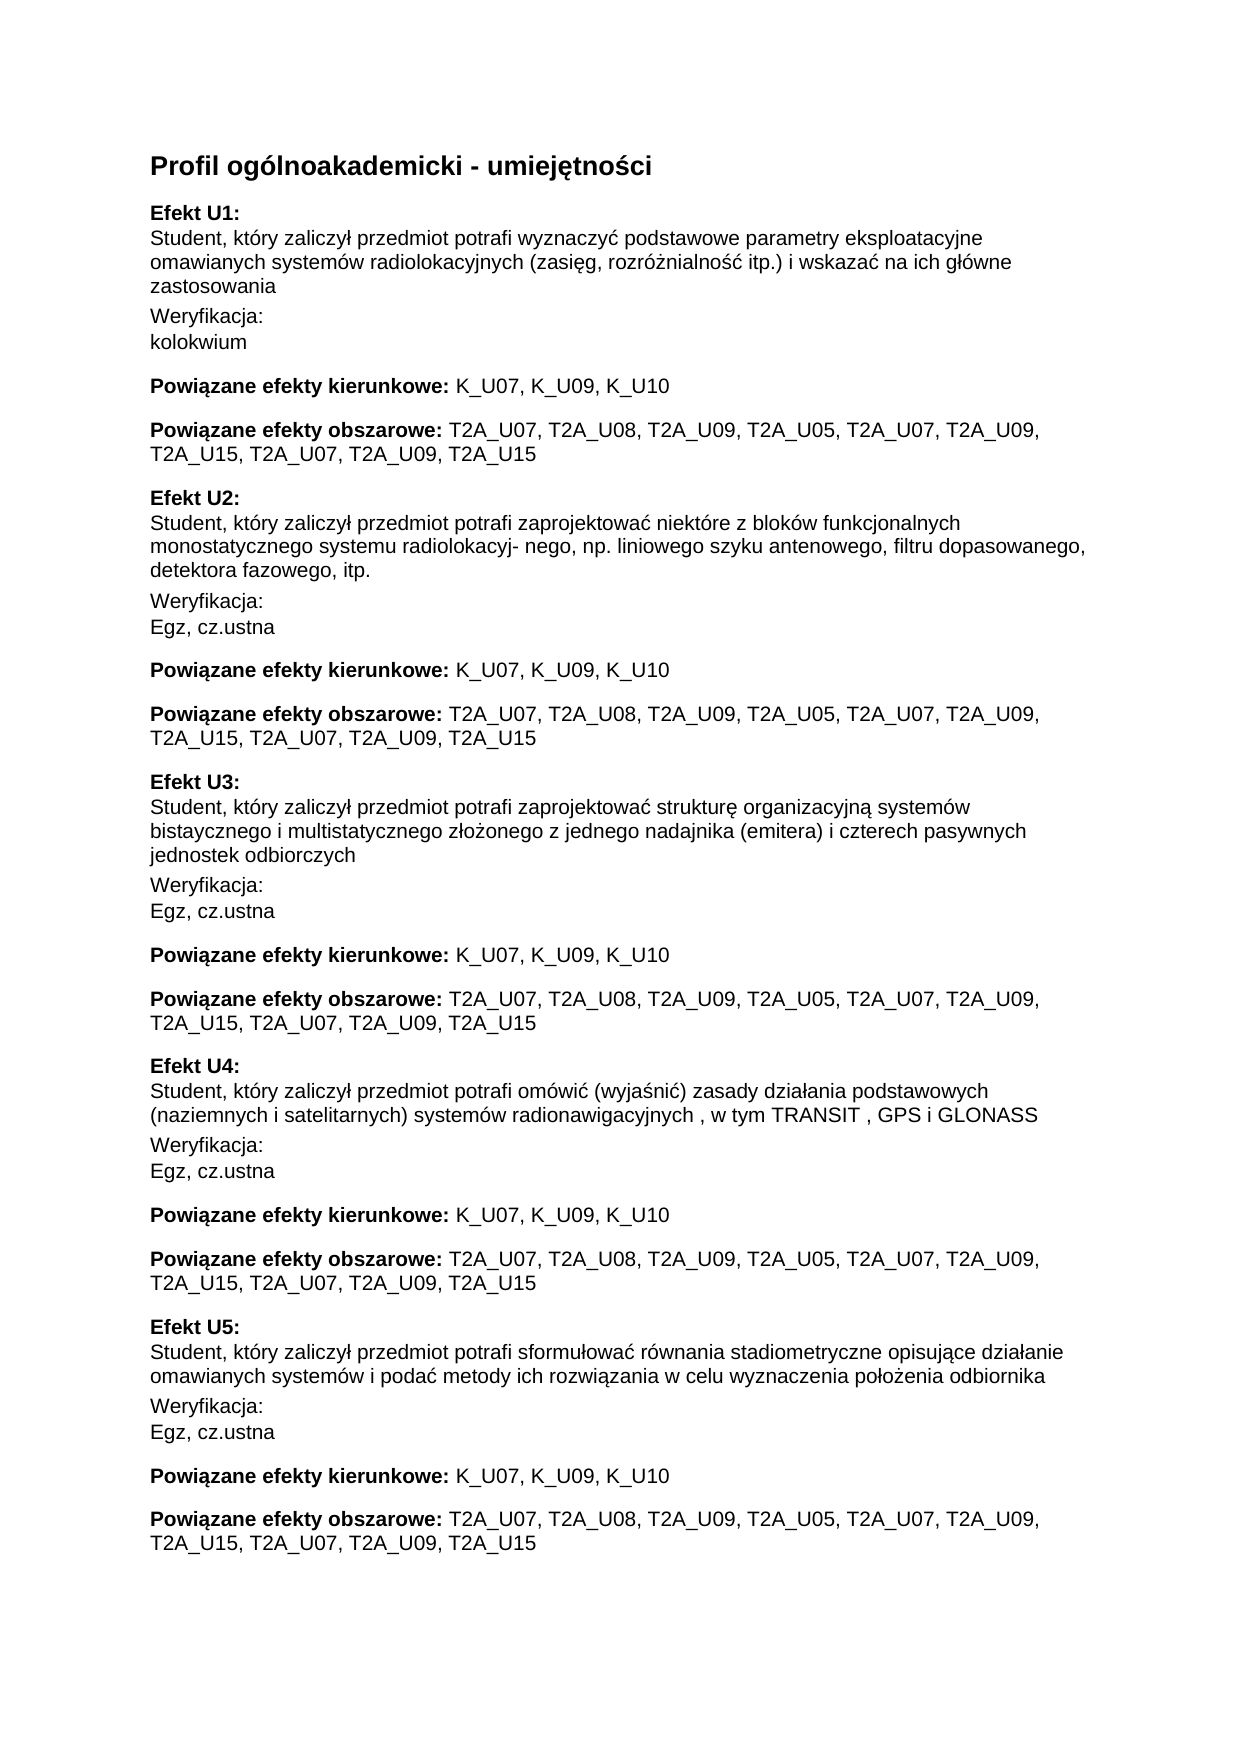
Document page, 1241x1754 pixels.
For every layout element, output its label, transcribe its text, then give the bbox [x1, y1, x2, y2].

text Egz, cz.ustna [150, 614, 1090, 638]
text Powiązane efekty obszarowe: T2A_U07, T2A_U08, T2A_U09, T2A_U05, T2A_U07, T2A_U09, T2A_U15, T2A_U07, T2A_U09, T2A_U15 [150, 986, 1090, 1034]
text Powiązane efekty kierunkowe: K_U07, K_U09, K_U10 [150, 658, 1090, 682]
text Weryfikacja: [150, 873, 1090, 897]
text Student, który zaliczył przedmiot potrafi zaprojektować strukturę organizacyjną systemów bistaycznego i multistatycznego złożonego z jednego nadajnika (emitera) i czterech pasywnych jednostek odbiorczych [150, 795, 1090, 867]
text Powiązane efekty kierunkowe: K_U07, K_U09, K_U10 [150, 1463, 1090, 1487]
text Powiązane efekty obszarowe: T2A_U07, T2A_U08, T2A_U09, T2A_U05, T2A_U07, T2A_U09, T2A_U15, T2A_U07, T2A_U09, T2A_U15 [150, 702, 1090, 750]
text Efekt U4: [150, 1054, 1090, 1078]
text Weryfikacja: [150, 1133, 1090, 1157]
text Student, który zaliczył przedmiot potrafi wyznaczyć podstawowe parametry eksploatacyjne omawianych systemów radiolokacyjnych (zasięg, rozróżnialność itp.) i wskazać na ich główne zastosowania [150, 226, 1090, 298]
text Egz, cz.ustna [150, 899, 1090, 923]
text Egz, cz.ustna [150, 1159, 1090, 1183]
text Powiązane efekty kierunkowe: K_U07, K_U09, K_U10 [150, 1203, 1090, 1227]
text Weryfikacja: [150, 1394, 1090, 1418]
text Efekt U3: [150, 770, 1090, 794]
text Weryfikacja: [150, 304, 1090, 328]
text Powiązane efekty kierunkowe: K_U07, K_U09, K_U10 [150, 943, 1090, 967]
text Efekt U5: [150, 1314, 1090, 1338]
text kolokwium [150, 330, 1090, 354]
text Student, który zaliczył przedmiot potrafi zaprojektować niektóre z bloków funkcjonalnych monostatycznego systemu radiolokacyj- nego, np. liniowego szyku antenowego, filtru dopasowanego, detektora fazowego, itp. [150, 510, 1090, 582]
text Egz, cz.ustna [150, 1420, 1090, 1444]
text Powiązane efekty obszarowe: T2A_U07, T2A_U08, T2A_U09, T2A_U05, T2A_U07, T2A_U09, T2A_U15, T2A_U07, T2A_U09, T2A_U15 [150, 1247, 1090, 1295]
text Efekt U1: [150, 201, 1090, 225]
text Powiązane efekty obszarowe: T2A_U07, T2A_U08, T2A_U09, T2A_U05, T2A_U07, T2A_U09, T2A_U15, T2A_U07, T2A_U09, T2A_U15 [150, 1507, 1090, 1555]
text Powiązane efekty kierunkowe: K_U07, K_U09, K_U10 [150, 374, 1090, 398]
subtitle Profil ogólnoakademicki - umiejętności [150, 150, 1090, 181]
text Powiązane efekty obszarowe: T2A_U07, T2A_U08, T2A_U09, T2A_U05, T2A_U07, T2A_U09, T2A_U15, T2A_U07, T2A_U09, T2A_U15 [150, 418, 1090, 466]
text Efekt U2: [150, 485, 1090, 509]
text Weryfikacja: [150, 588, 1090, 612]
text Student, który zaliczył przedmiot potrafi sformułować równania stadiometryczne opisujące działanie omawianych systemów i podać metody ich rozwiązania w celu wyznaczenia położenia odbiornika [150, 1339, 1090, 1387]
text Student, który zaliczył przedmiot potrafi omówić (wyjaśnić) zasady działania podstawowych (naziemnych i satelitarnych) systemów radionawigacyjnych , w tym TRANSIT , GPS i GLONASS [150, 1079, 1090, 1127]
